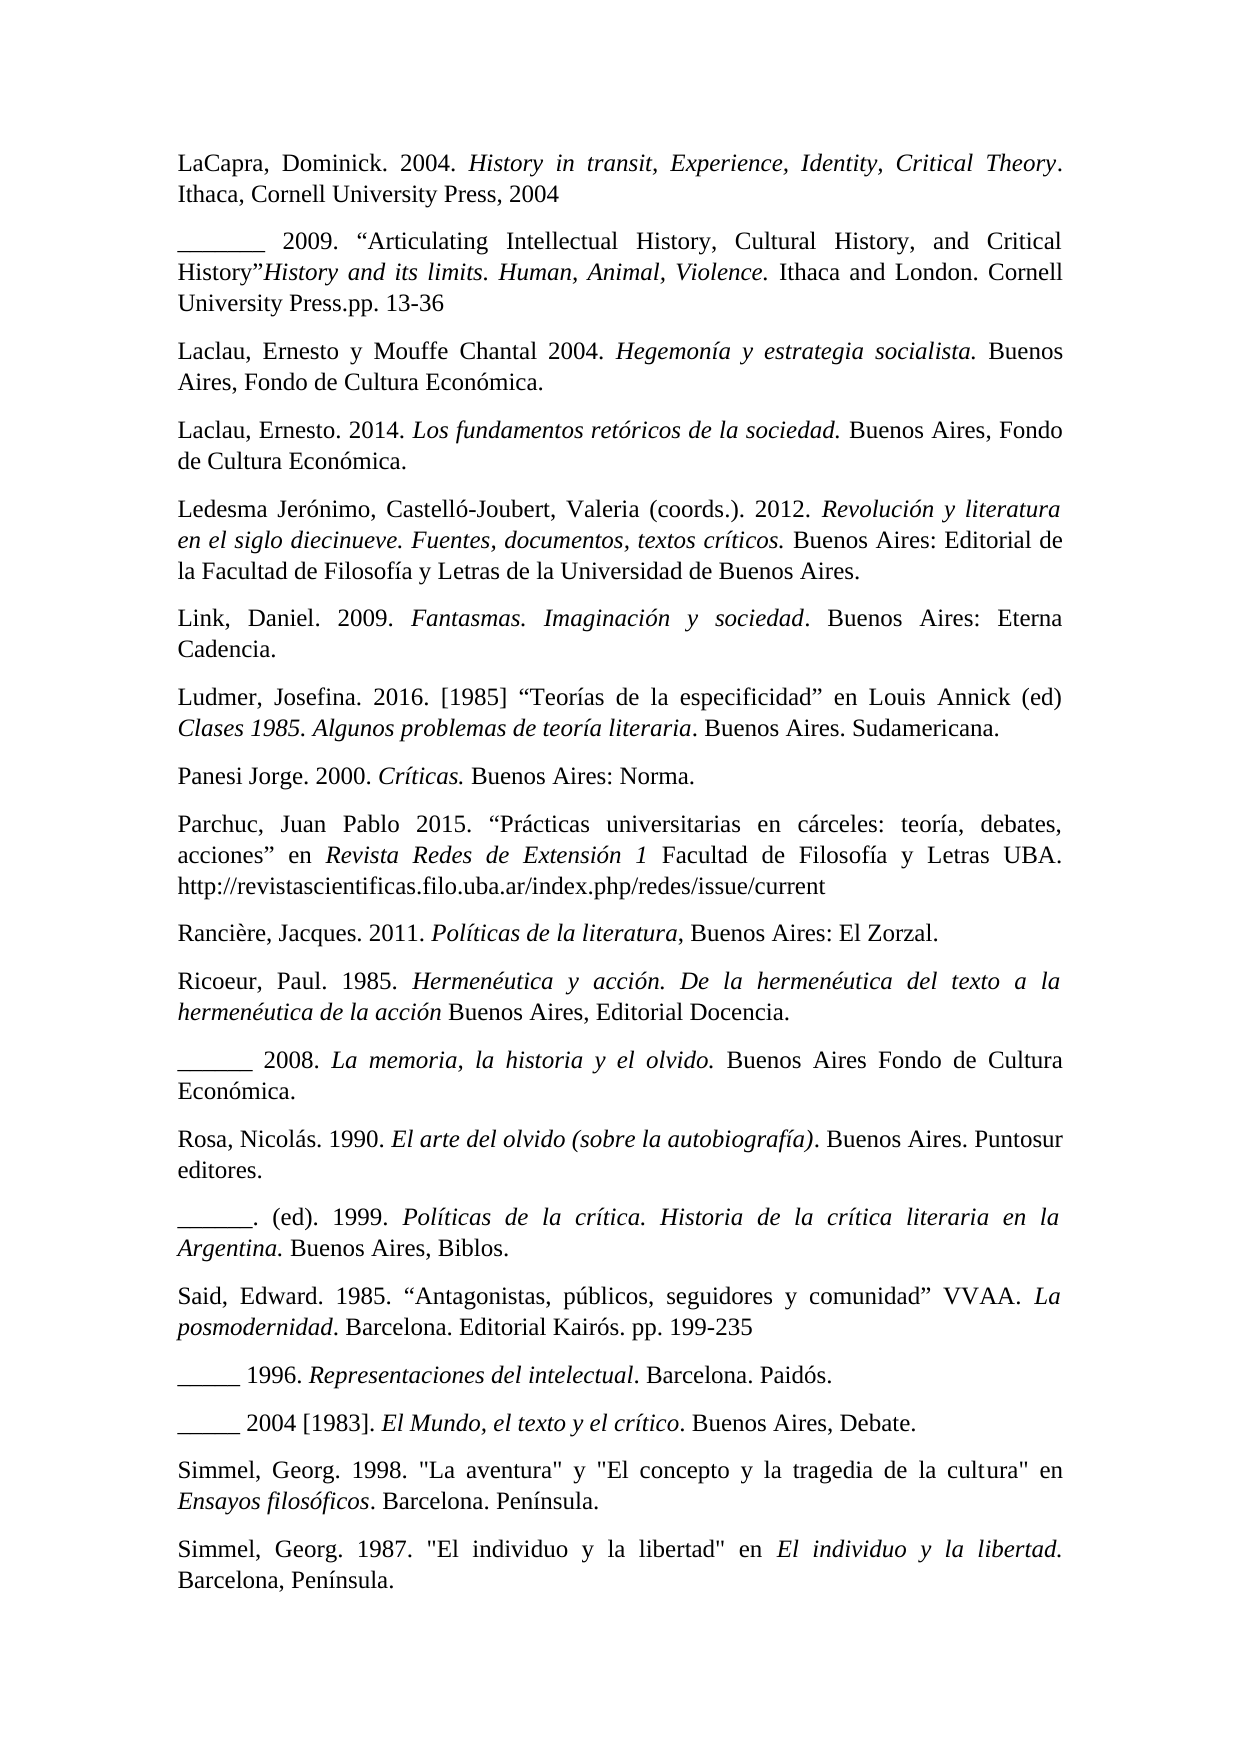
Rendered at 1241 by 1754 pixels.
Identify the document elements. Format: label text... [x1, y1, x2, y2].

text Ledesma Jerónimo, Castelló-Joubert, Valeria (coords.). 2012. Revolución y literatura en el siglo diecinueve. Fuentes, documentos, textos críticos. Buenos Aires: Editorial de la Facultad de Filosofía y Letras de la Universidad de Buenos Aires. [177, 494, 1063, 584]
text Laclau, Ernesto y Mouffe Chantal 2004. Hegemonía y estrategia socialista. Buenos Aires, Fondo de Cultura Económica. [177, 336, 1063, 396]
text Parchuc, Juan Pablo 2015. “Prácticas universitarias en cárceles: teoría, debates, acciones” en Revista Redes de Extensión 1 Facultad de Filosofía y Letras UBA. http://revistascientificas.filo.uba.ar/index.php/redes/issue/current [177, 809, 1063, 899]
text Panesi Jorge. 2000. Críticas. Buenos Aires: Norma. [177, 761, 1063, 790]
text ______. (ed). 1999. Políticas de la crítica. Historia de la crítica literaria en la Argentina. Buenos Aires, Biblos. [177, 1202, 1063, 1262]
text LaCapra, Dominick. 2004. History in transit, Experience, Identity, Critical Theory. Ithaca, Cornell University Press, 2004 [177, 148, 1063, 207]
text Rosa, Nicolás. 1990. El arte del olvido (sobre la autobiografía). Buenos Aires. Puntosur editores. [177, 1124, 1063, 1183]
text _____ 1996. Representaciones del intelectual. Barcelona. Paidós. [177, 1360, 1063, 1389]
text ______ 2008. La memoria, la historia y el olvido. Buenos Aires Fondo de Cultura Económica. [177, 1045, 1063, 1105]
text Link, Daniel. 2009. Fantasmas. Imaginación y sociedad. Buenos Aires: Eterna Cadencia. [177, 603, 1063, 663]
text Ludmer, Josefina. 2016. [1985] “Teorías de la especificidad” en Louis Annick (ed) Clases 1985. Algunos problemas de teoría literaria. Buenos Aires. Sudamericana. [177, 682, 1063, 742]
text Simmel, Georg. 1987. "El individuo y la libertad" en El individuo y la libertad. Barcelona, Península. [177, 1534, 1063, 1594]
text Simmel, Georg. 1998. "La aventura" y "El concepto y la tragedia de la cultura" en Ensayos filosóficos. Barcelona. Península. [177, 1455, 1063, 1515]
text _______ 2009. “Articulating Intellectual History, Cultural History, and Critical History”History and its limits. Human, Animal, Violence. Ithaca and London. Cornell University Press.pp. 13-36 [177, 226, 1063, 317]
text Rancière, Jacques. 2011. Políticas de la literatura, Buenos Aires: El Zorzal. [177, 918, 1063, 947]
text Said, Edward. 1985. “Antagonistas, públicos, seguidores y comunidad” VVAA. La posmodernidad. Barcelona. Editorial Kairós. pp. 199-235 [177, 1281, 1063, 1341]
text Ricoeur, Paul. 1985. Hermenéutica y acción. De la hermenéutica del texto a la hermenéutica de la acción Buenos Aires, Editorial Docencia. [177, 966, 1063, 1026]
text Laclau, Ernesto. 2014. Los fundamentos retóricos de la sociedad. Buenos Aires, Fondo de Cultura Económica. [177, 415, 1063, 475]
text _____ 2004 [1983]. El Mundo, el texto y el crítico. Buenos Aires, Debate. [177, 1408, 1063, 1436]
